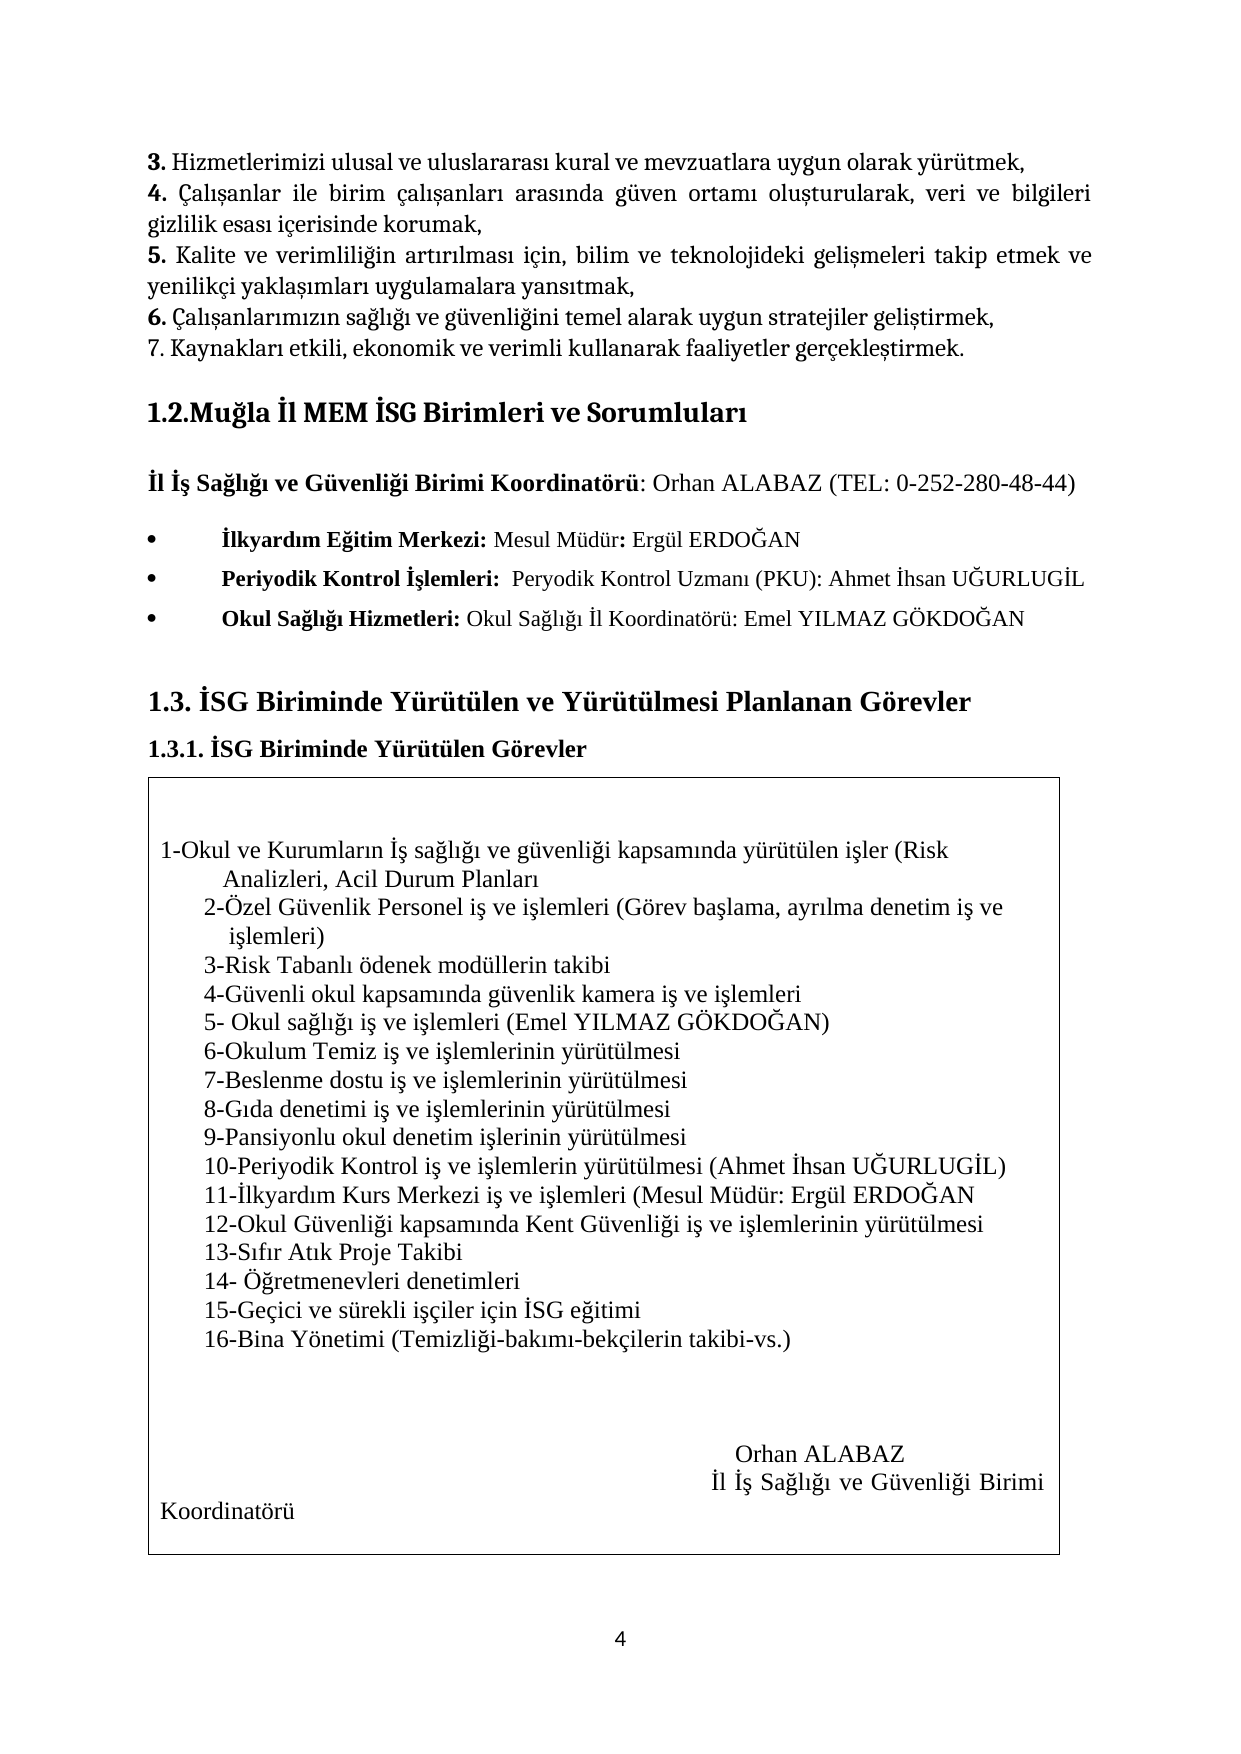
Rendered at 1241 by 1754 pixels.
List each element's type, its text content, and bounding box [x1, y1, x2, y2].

text İl İş Sağlığı ve Güvenliği Birimi Koordinatörü: Orhan ALABAZ (TEL: 0-252-280-48-44) [148, 468, 1093, 497]
text 7. Kaynakları etkili, ekonomik ve verimli kullanarak faaliyetler gerçekleştirmek. [148, 334, 1093, 363]
text 6. Çalışanlarımızın sağlığı ve güvenliğini temel alarak uygun stratejiler geliştirmek, [148, 303, 1093, 332]
text 3. Hizmetlerimizi ulusal ve uluslararası kural ve mevzuatlara uygun olarak yürütmek, [148, 148, 1093, 176]
text 1.3. İSG Biriminde Yürütülen ve Yürütülmesi Planlanan Görevler [148, 684, 1093, 717]
text 1.2.Muğla İl MEM İSG Birimleri ve Sorumluları [148, 396, 1093, 429]
table_header 1-Okul ve Kurumların İş sağlığı ve güvenliği kapsamında yürütülen işler (Risk Analizleri, Acil Durum Planları 2-Özel Güvenlik Personel iş ve işlemleri (Görev başlama, ayrılma denetim iş ve işlemleri) 3-Risk Tabanlı ödenek modüllerin takibi 4-Güvenli okul kapsamında güvenlik kamera iş ve işlemleri 5- Okul sağlığı iş ve işlemleri (Emel YILMAZ GÖKDOĞAN) 6-Okulum Temiz iş ve işlemlerinin yürütülmesi 7-Beslenme dostu iş ve işlemlerinin yürütülmesi 8-Gıda denetimi iş ve işlemlerinin yürütülmesi 9-Pansiyonlu okul denetim işlerinin yürütülmesi 10-Periyodik Kontrol iş ve işlemlerin yürütülmesi (Ahmet İhsan UĞURLUGİL) 11-İlkyardım Kurs Merkezi iş ve işlemleri (Mesul Müdür: Ergül ERDOĞAN 12-Okul Güvenliği kapsamında Kent Güvenliği iş ve işlemlerinin yürütülmesi 13-Sıfır Atık Proje Takibi 14- Öğretmenevleri denetimleri 15-Geçici ve sürekli işçiler için İSG eğitimi 16-Bina Yönetimi (Temizliği-bakımı-bekçilerin takibi-vs.) Orhan ALABAZ İl İş Sağlığı ve Güvenliği Birimi Koordinatörü [149, 778, 1059, 1554]
list Periyodik Kontrol İşlemleri: Peryodik Kontrol Uzmanı (PKU): Ahmet İhsan UĞURLUGİL [148, 565, 1093, 592]
list Okul Sağlığı Hizmetleri: Okul Sağlığı İl Koordinatörü: Emel YILMAZ GÖKDOĞAN [148, 605, 1093, 631]
text 5. Kalite ve verimliliğin artırılması için, bilim ve teknolojideki gelişmeleri takip etmek ve yenilikçi yaklaşımları uygulamalara yansıtmak, [148, 241, 1093, 301]
text 1.3.1. İSG Biriminde Yürütülen Görevler [148, 734, 1093, 763]
text 4. Çalışanlar ile birim çalışanları arasında güven ortamı oluşturularak, veri ve bilgileri gizlilik esası içerisinde korumak, [148, 179, 1093, 238]
list İlkyardım Eğitim Merkezi: Mesul Müdür: Ergül ERDOĞAN [148, 526, 1093, 552]
